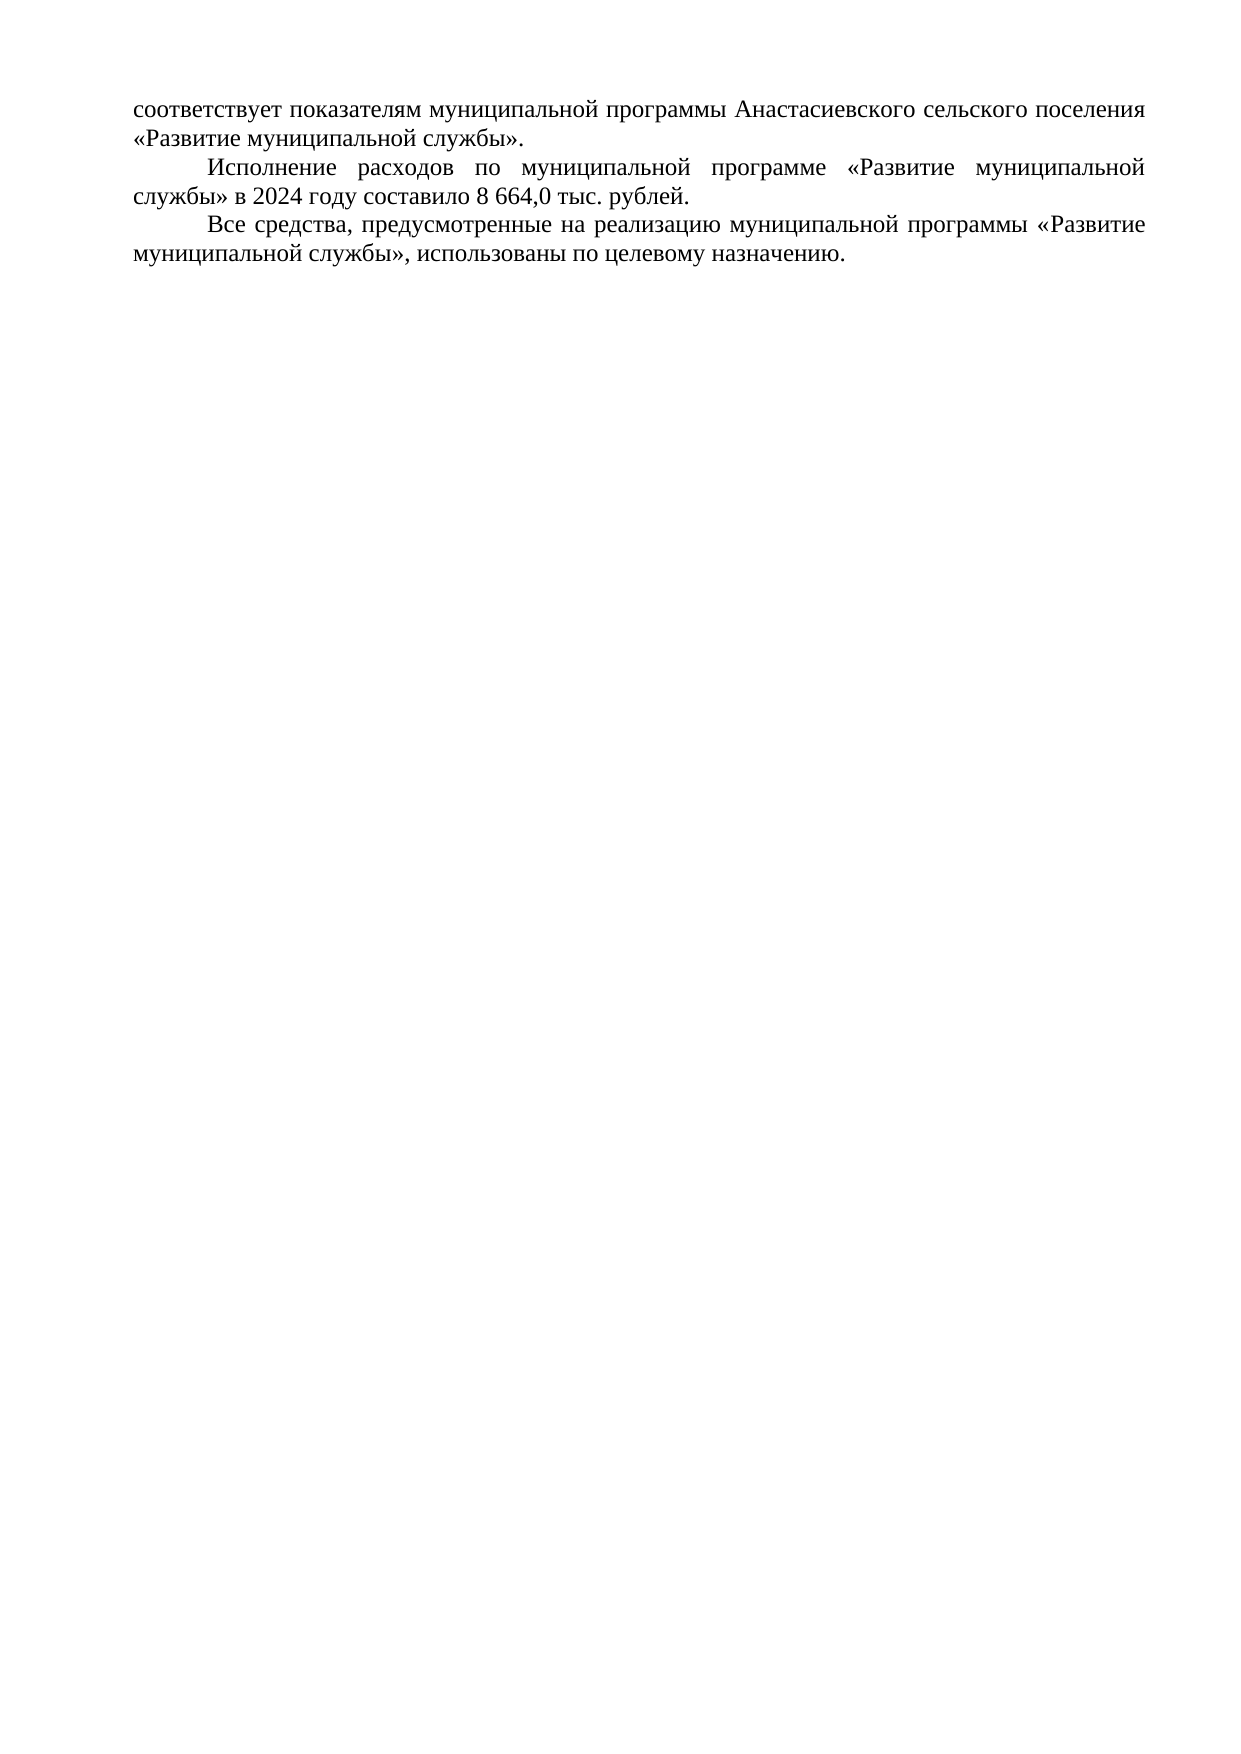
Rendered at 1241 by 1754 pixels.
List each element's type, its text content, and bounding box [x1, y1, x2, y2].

list Исполнение расходов по муниципальной программе «Развитие муниципальной службы» в 2024 году составило 8 664,0 тыс. рублей. [133, 152, 1146, 209]
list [133, 94, 1146, 152]
text Все средства, предусмотренные на реализацию муниципальной программы «Развитие муниципальной службы», использованы по целевому назначению. [133, 209, 1146, 267]
